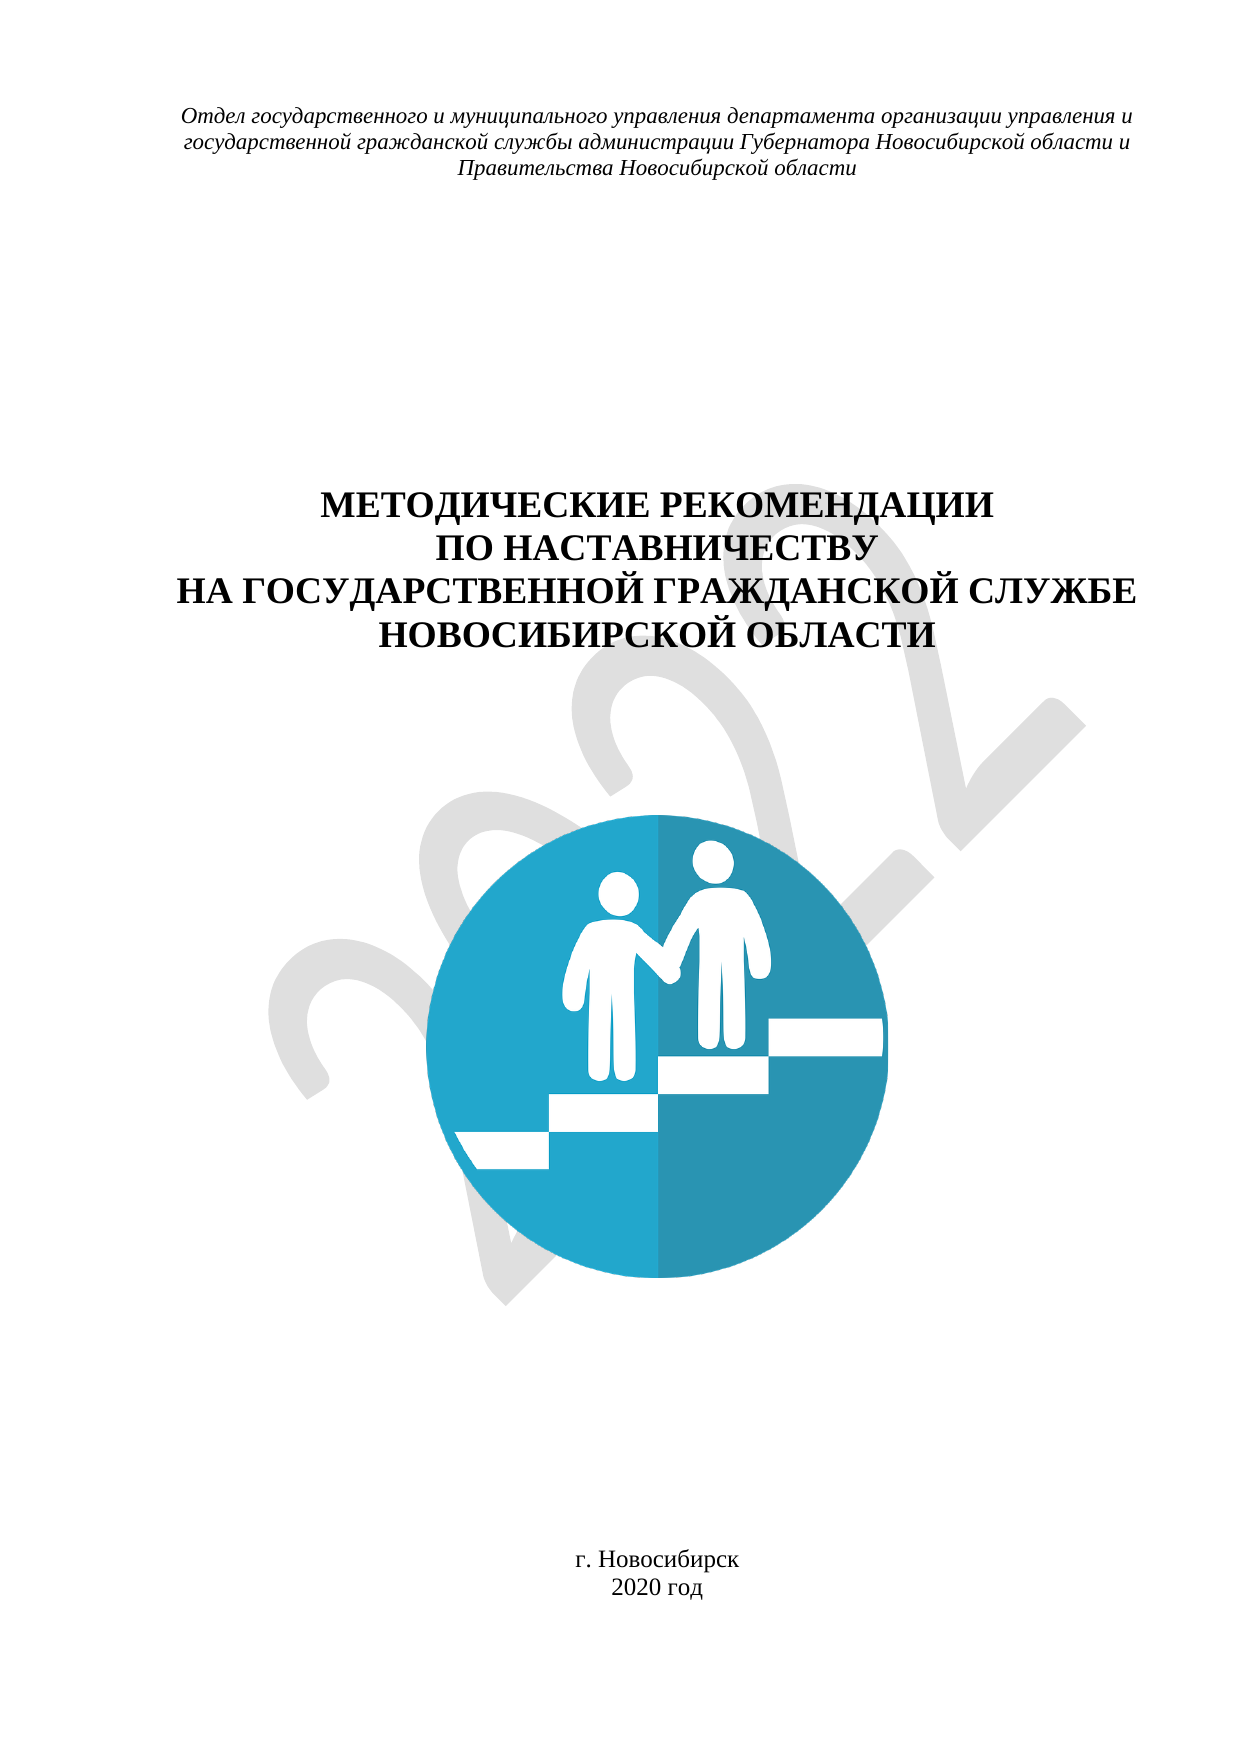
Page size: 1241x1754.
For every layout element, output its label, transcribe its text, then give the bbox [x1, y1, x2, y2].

picture [426, 815, 889, 1278]
title ПО НАСТАВНИЧЕСТВУ [148, 526, 1167, 569]
title НА ГОСУДАРСТВЕННОЙ ГРАЖДАНСКОЙ СЛУЖБЕ [148, 569, 1167, 612]
title НОВОСИБИРСКОЙ ОБЛАСТИ [148, 612, 1167, 655]
title 2020 год [148, 1572, 1167, 1601]
title Отдел государственного и муниципального управления департамента организации управления и государственной гражданской службы администрации Губернатора Новосибирской области и Правительства Новосибирской области [148, 102, 1167, 181]
title г. Новосибирск [148, 1544, 1167, 1572]
title МЕТОДИЧЕСКИЕ РЕКОМЕНДАЦИИ [148, 483, 1167, 526]
